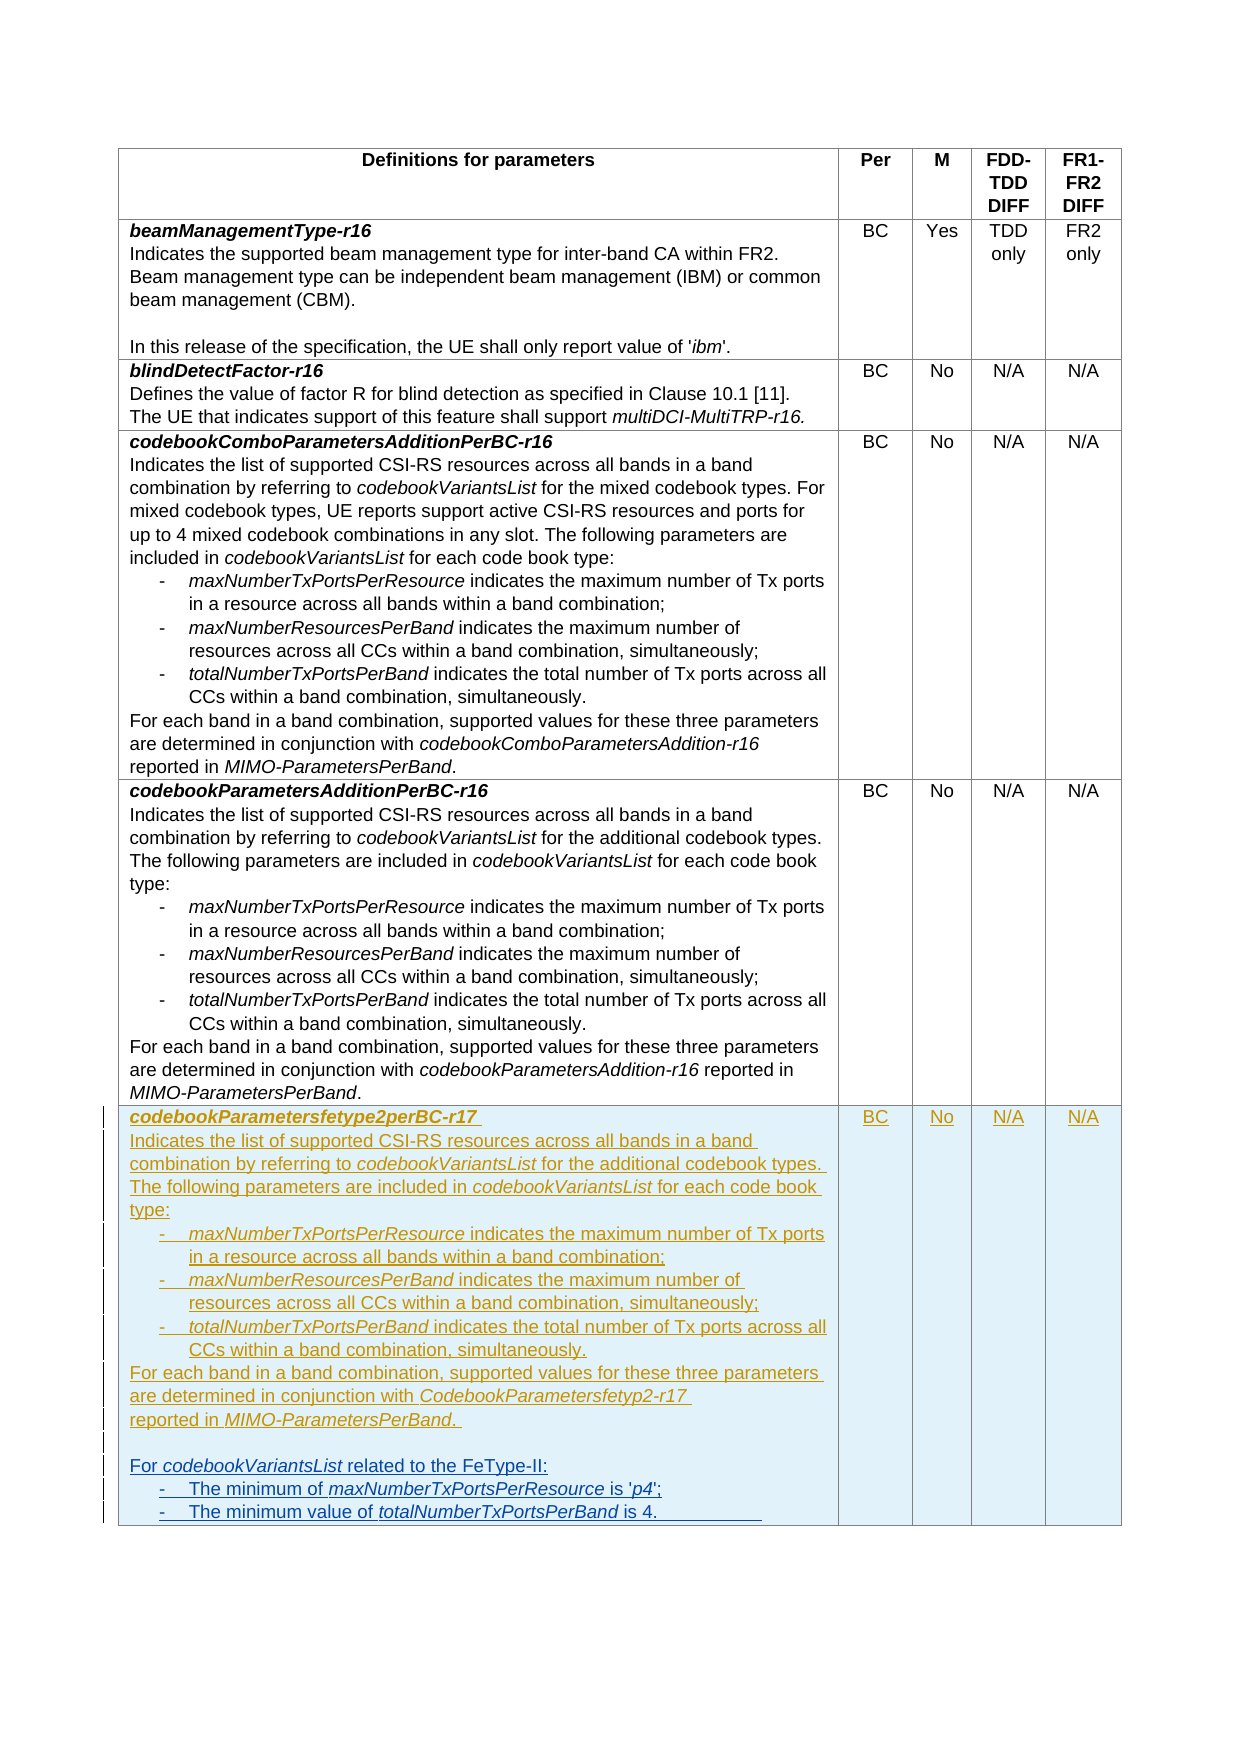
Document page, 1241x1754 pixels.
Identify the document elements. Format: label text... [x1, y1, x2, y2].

table_header Per [839, 149, 912, 218]
table_cell N/A [1046, 360, 1121, 429]
table_cell No [913, 431, 971, 779]
table_cell Yes [913, 220, 971, 359]
table_cell BC [839, 360, 912, 429]
table_cell codebookComboParametersAdditionPerBC-r16 Indicates the list of supported CSI-RS resources across all bands in a band combination by referring to codebookVariantsList for the mixed codebook types. For mixed codebook types, UE reports support active CSI-RS resources and ports for up to 4 mixed codebook combinations in any slot. The following parameters are included in codebookVariantsList for each code book type: - maxNumberTxPortsPerResource indicates the maximum number of Tx ports in a resource across all bands within a band combination; - maxNumberResourcesPerBand indicates the maximum number of resources across all CCs within a band combination, simultaneously; - totalNumberTxPortsPerBand indicates the total number of Tx ports across all CCs within a band combination, simultaneously. For each band in a band combination, supported values for these three parameters are determined in conjunction with codebookComboParametersAddition-r16 reported in MIMO-ParametersPerBand. [119, 431, 838, 779]
table_cell N/A [972, 431, 1045, 779]
table_header Definitions for parameters [119, 149, 838, 218]
table_header FDD-TDD DIFF [972, 149, 1045, 218]
table_header M [913, 149, 971, 218]
table_cell BC [839, 780, 912, 1105]
table_cell N/A [972, 780, 1045, 1105]
table_cell BC [839, 431, 912, 779]
table_cell beamManagementType-r16 Indicates the supported beam management type for inter-band CA within FR2. Beam management type can be independent beam management (IBM) or common beam management (CBM). In this release of the specification, the UE shall only report value of 'ibm'. [119, 220, 838, 359]
table_cell BC [839, 220, 912, 359]
table_cell codebookParametersAdditionPerBC-r16 Indicates the list of supported CSI-RS resources across all bands in a band combination by referring to codebookVariantsList for the additional codebook types. The following parameters are included in codebookVariantsList for each code book type: - maxNumberTxPortsPerResource indicates the maximum number of Tx ports in a resource across all bands within a band combination; - maxNumberResourcesPerBand indicates the maximum number of resources across all CCs within a band combination, simultaneously; - totalNumberTxPortsPerBand indicates the total number of Tx ports across all CCs within a band combination, simultaneously. For each band in a band combination, supported values for these three parameters are determined in conjunction with codebookParametersAddition-r16 reported in MIMO-ParametersPerBand. [119, 780, 838, 1105]
table_cell N/A [972, 360, 1045, 429]
table_header FR1-FR2 DIFF [1046, 149, 1121, 218]
table_cell N/A [1046, 780, 1121, 1105]
table_cell No [913, 360, 971, 429]
table_cell FR2 only [1046, 220, 1121, 359]
table_cell blindDetectFactor-r16 Defines the value of factor R for blind detection as specified in Clause 10.1 [11]. The UE that indicates support of this feature shall support multiDCI-MultiTRP-r16. [119, 360, 838, 429]
table_cell TDD only [972, 220, 1045, 359]
table_cell N/A [1046, 431, 1121, 779]
table_cell No [913, 780, 971, 1105]
